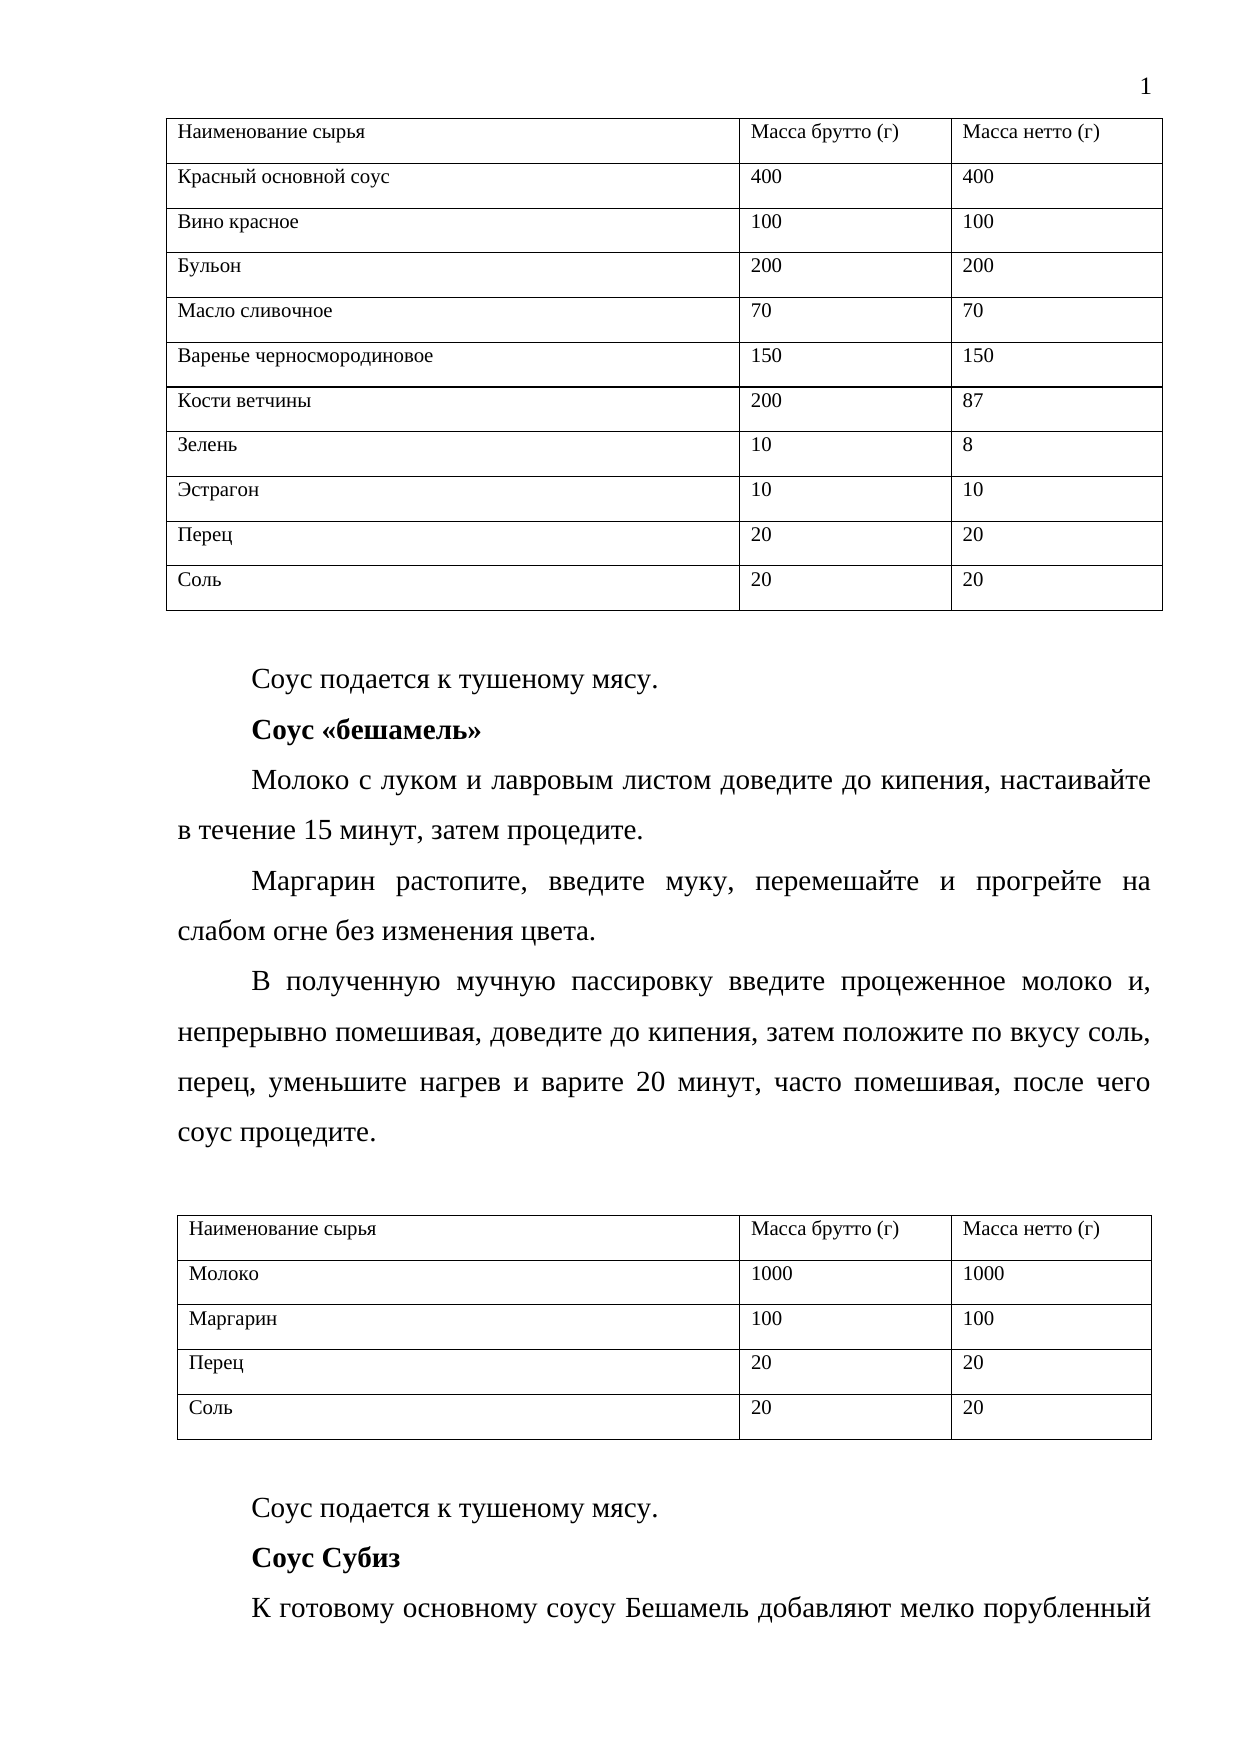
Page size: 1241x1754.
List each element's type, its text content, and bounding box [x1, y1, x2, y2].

table_cell Маргарин [178, 1305, 739, 1349]
table_cell 20 [952, 566, 1162, 610]
table_cell Перец [178, 1350, 739, 1394]
table_cell 100 [740, 1305, 951, 1349]
table_cell 10 [740, 432, 951, 476]
table_cell Вино красное [167, 209, 739, 252]
table_cell 8 [952, 432, 1162, 476]
table_cell Варенье черносмородиновое [167, 343, 739, 386]
table_cell 70 [740, 298, 951, 342]
text Соус «бешамель» [177, 712, 1152, 745]
table_cell 20 [740, 522, 951, 565]
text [177, 1591, 1152, 1624]
table_cell 1000 [952, 1261, 1151, 1304]
table_cell 200 [740, 253, 951, 297]
table_cell 87 [952, 388, 1162, 431]
table_cell 20 [740, 566, 951, 610]
table_cell 200 [740, 388, 951, 431]
text Молоко с луком и лавровым листом доведите до кипения, настаивайте в течение 15 минут, затем процедите. [177, 762, 1152, 846]
table_cell 400 [740, 164, 951, 207]
table_cell 100 [740, 209, 951, 252]
table_cell 20 [740, 1350, 951, 1394]
table_cell 20 [952, 1395, 1151, 1439]
table_cell 200 [952, 253, 1162, 297]
table_cell Кости ветчины [167, 388, 739, 431]
table_header Наименование сырья [167, 119, 739, 163]
table_cell Перец [167, 522, 739, 565]
table_cell 400 [952, 164, 1162, 207]
table_cell 150 [740, 343, 951, 386]
table_cell 100 [952, 209, 1162, 252]
table_cell 20 [952, 522, 1162, 565]
table_header Масса брутто (г) [740, 119, 951, 163]
table_header Наименование сырья [178, 1216, 739, 1260]
table_cell 10 [740, 477, 951, 521]
table_cell 1000 [740, 1261, 951, 1304]
text Соус подается к тушеному мясу. [177, 662, 1152, 695]
table_cell Соль [178, 1395, 739, 1439]
table_cell Соль [167, 566, 739, 610]
table_cell Бульон [167, 253, 739, 297]
table_header Масса брутто (г) [740, 1216, 951, 1260]
table_header Масса нетто (г) [952, 1216, 1151, 1260]
table_cell Красный основной соус [167, 164, 739, 207]
table_cell Масло сливочное [167, 298, 739, 342]
table_cell 10 [952, 477, 1162, 521]
table_cell Эстрагон [167, 477, 739, 521]
table_cell Молоко [178, 1261, 739, 1304]
table_cell 70 [952, 298, 1162, 342]
text Соус Субиз [177, 1540, 1152, 1574]
table_cell 20 [952, 1350, 1151, 1394]
text Соус подается к тушеному мясу. [177, 1490, 1152, 1523]
table_cell 20 [740, 1395, 951, 1439]
table_cell 100 [952, 1305, 1151, 1349]
text В полученную мучную пассировку введите процеженное молоко и, непрерывно помешивая, доведите до кипения, затем положите по вкусу соль, перец, уменьшите нагрев и варите 20 минут, часто помешивая, после чего соус процедите. [177, 963, 1152, 1148]
text Маргарин растопите, введите муку, перемешайте и прогрейте на слабом огне без изменения цвета. [177, 863, 1152, 947]
table_cell 150 [952, 343, 1162, 386]
table_header Масса нетто (г) [952, 119, 1162, 163]
table_cell Зелень [167, 432, 739, 476]
